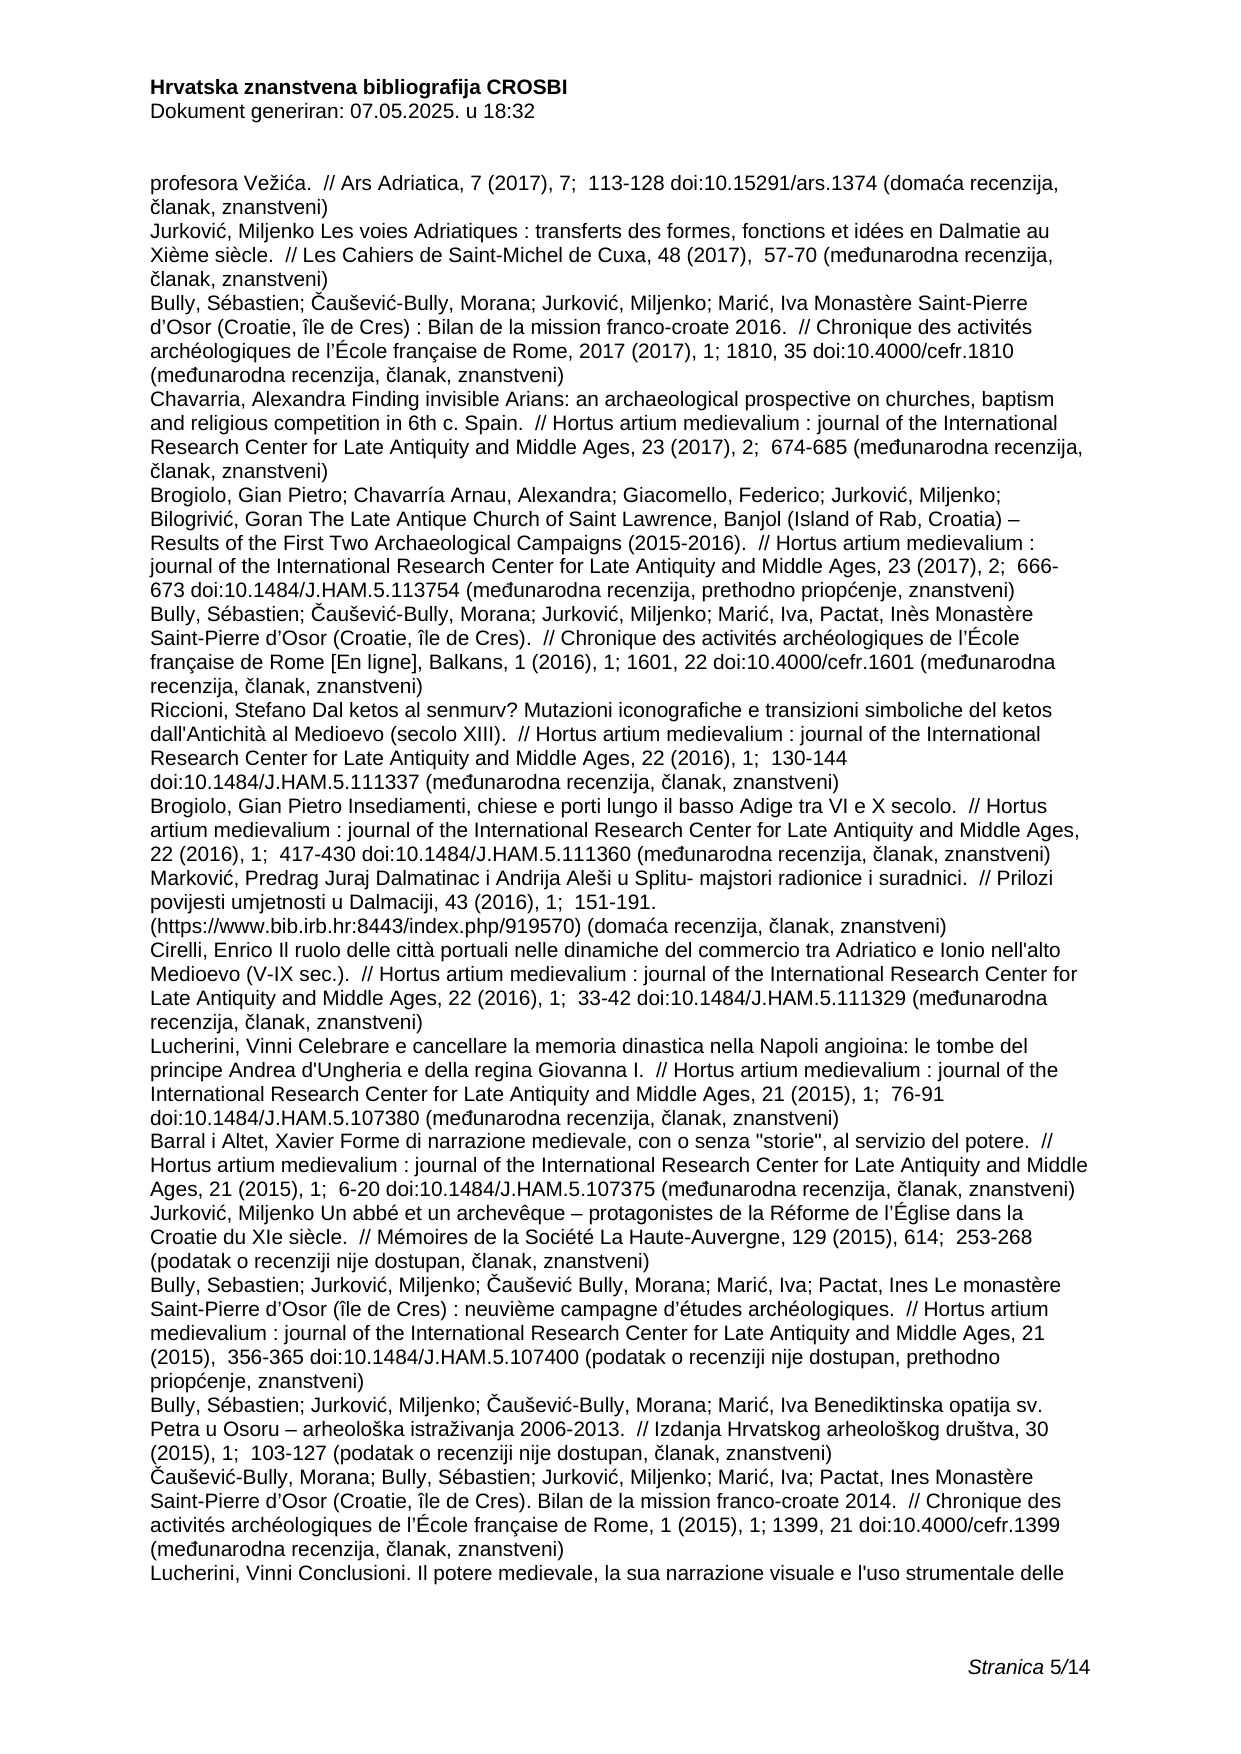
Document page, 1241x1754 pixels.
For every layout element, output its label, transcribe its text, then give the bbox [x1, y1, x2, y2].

text Jurković, Miljenko [150, 219, 1090, 291]
text Cirelli, Enrico [150, 938, 1090, 1033]
text Lucherini, Vinni [150, 1033, 1090, 1129]
text Čaušević-Bully, Morana; Bully, Sébastien; Jurković, Miljenko; Marić, Iva; Pactat, Ines [150, 1465, 1090, 1561]
text Lucherini, Vinni [150, 1561, 1090, 1584]
text Brogiolo, Gian Pietro [150, 794, 1090, 866]
text Bully, Sebastien; Jurković, Miljenko; Čaušević Bully, Morana; Marić, Iva; Pactat, Ines [150, 1273, 1090, 1393]
text Chavarria, Alexandra [150, 387, 1090, 482]
text Riccioni, Stefano [150, 698, 1090, 794]
text Bradanović, Marijan [150, 171, 1090, 219]
text Jurković, Miljenko [150, 1201, 1090, 1273]
text Bully, Sébastien; Jurković, Miljenko; Čaušević-Bully, Morana; Marić, Iva [150, 1393, 1090, 1465]
text Barral i Altet, Xavier [150, 1129, 1090, 1201]
text Brogiolo, Gian Pietro; Chavarría Arnau, Alexandra; Giacomello, Federico; Jurković, Miljenko; Bilogrivić, Goran [150, 482, 1090, 602]
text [150, 291, 1090, 387]
text Marković, Predrag [150, 866, 1090, 938]
text Bully, Sébastien; Čaušević-Bully, Morana; Jurković, Miljenko; Marić, Iva, Pactat, Inès [150, 602, 1090, 698]
